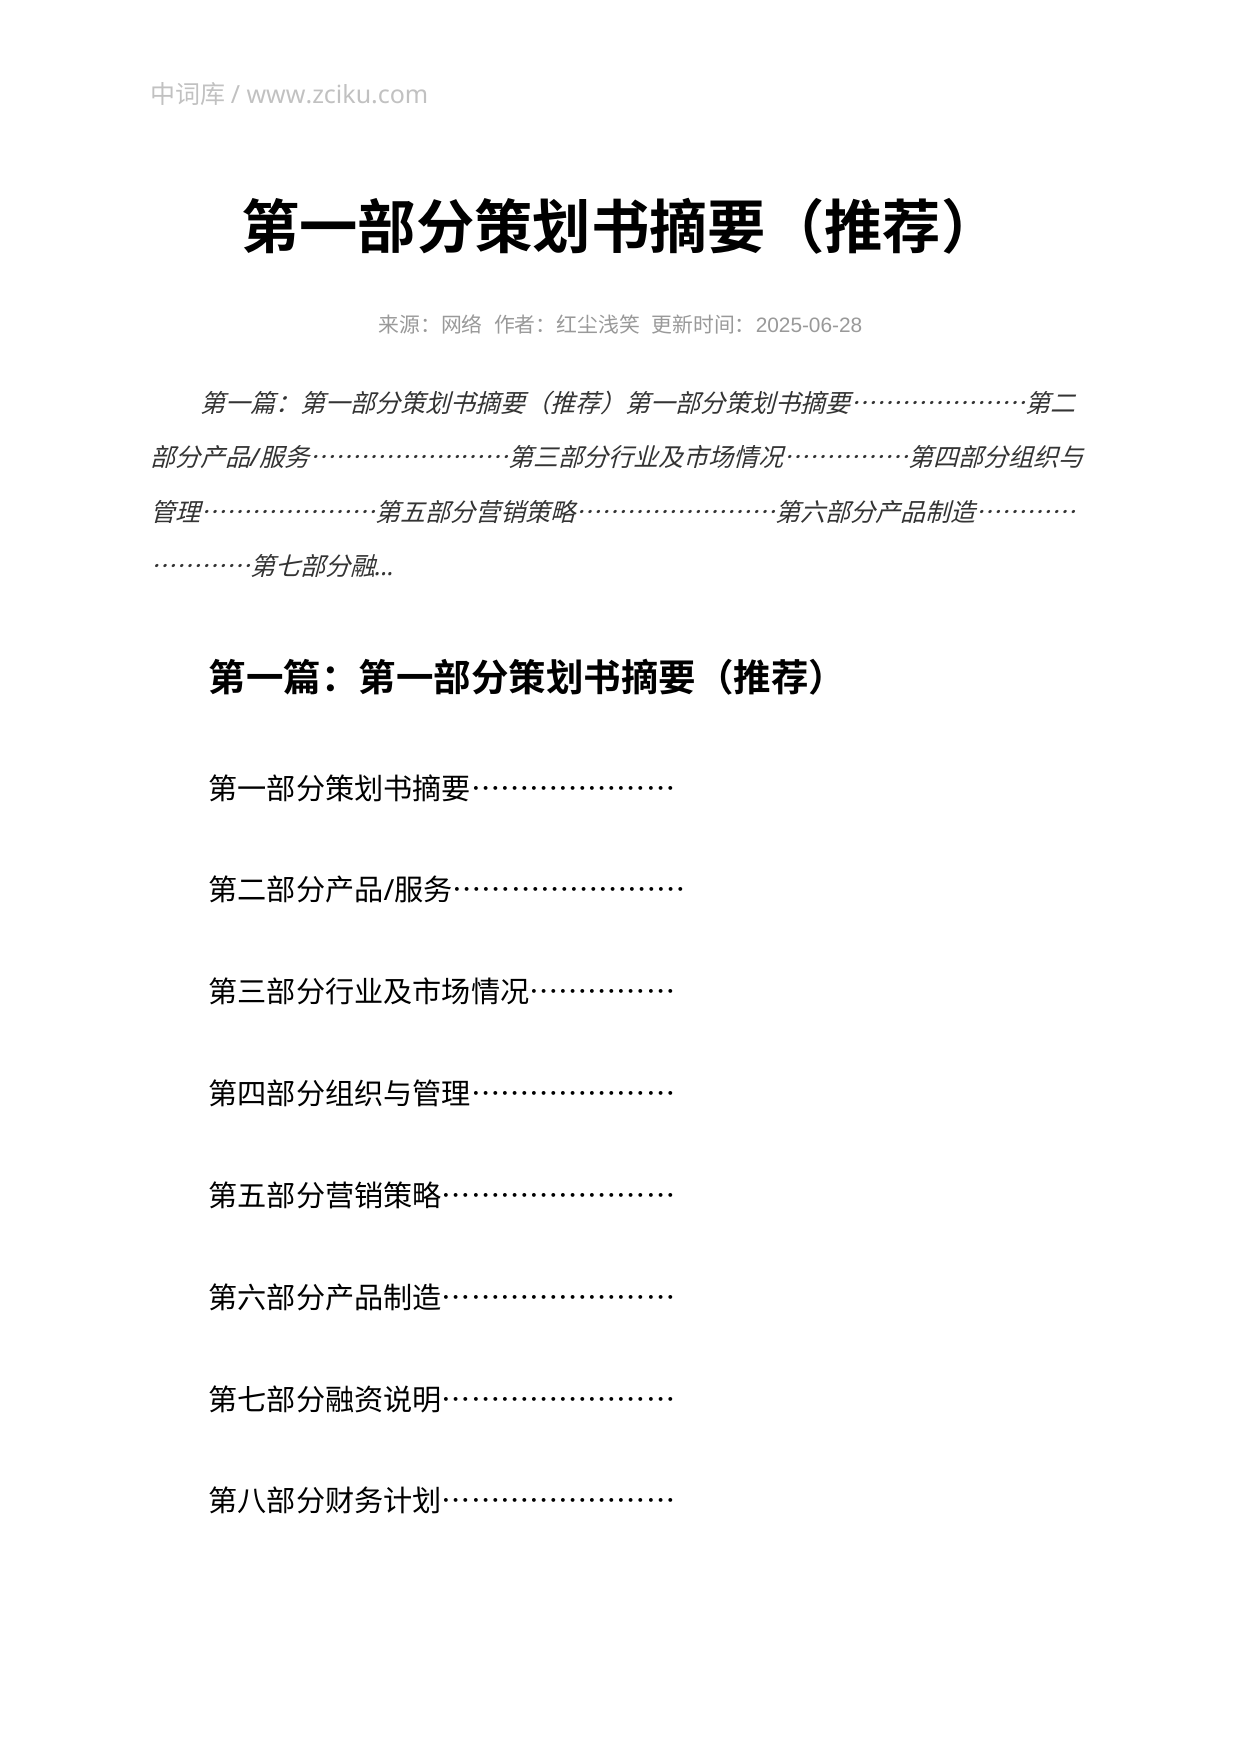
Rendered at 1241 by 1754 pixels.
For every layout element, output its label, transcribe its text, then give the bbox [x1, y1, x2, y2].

text 第四部分组织与管理………………… [150, 1071, 1090, 1113]
text 第一篇：第一部分策划书摘要（推荐） [150, 648, 1090, 702]
text 第一部分策划书摘要………………… [150, 765, 1090, 807]
text 第二部分产品/服务…………………… [150, 867, 1090, 909]
subtitle 第一部分策划书摘要（推荐） [150, 181, 1090, 266]
text 来源：网络 作者：红尘浅笑 更新时间：2025-06-28 [150, 313, 1090, 337]
text 第六部分产品制造…………………… [150, 1274, 1090, 1317]
text 第五部分营销策略…………………… [150, 1172, 1090, 1215]
text 第七部分融资说明…………………… [150, 1376, 1090, 1418]
text 第三部分行业及市场情况…………… [150, 969, 1090, 1011]
text 第一篇：第一部分策划书摘要（推荐）第一部分策划书摘要…………………第二部分产品/服务……………………第三部分行业及市场情况……………第四部分组织与管理…………………第五部分营销策略……………………第六部分产品制造……………………第七部分融... [150, 383, 1090, 583]
text 第八部分财务计划…………………… [150, 1478, 1090, 1520]
